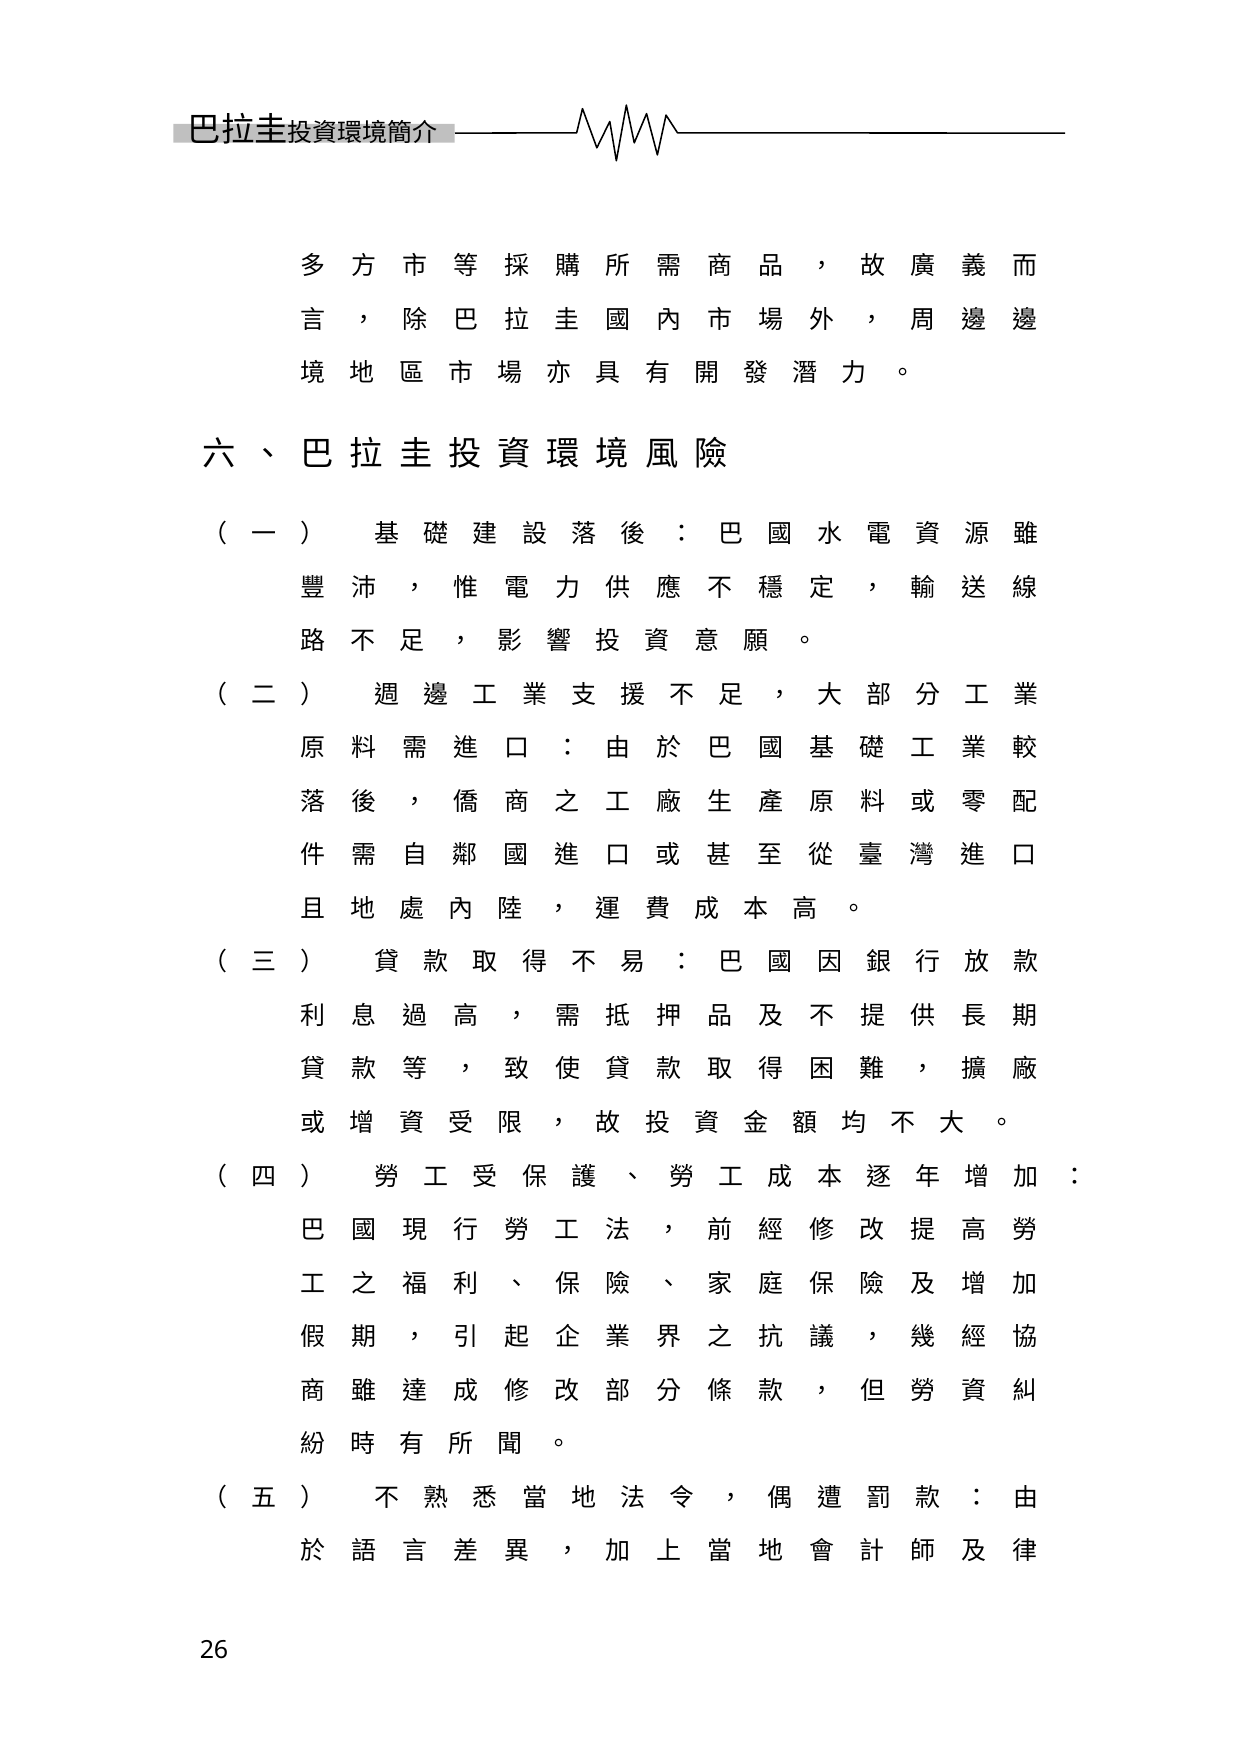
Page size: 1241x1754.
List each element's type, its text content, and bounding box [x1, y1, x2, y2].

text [276, 237, 1063, 398]
text 六、巴拉圭投資環境風險 [178, 424, 1063, 478]
text （三） 貸款取得不易：巴國因銀行放款利息過高，需抵押品及不提供長期貸款等，致使貸款取得困難，擴廠或增資受限，故投資金額均不大。 [202, 933, 1063, 1147]
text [202, 1469, 1063, 1576]
text （一） 基礎建設落後：巴國水電資源雖豐沛，惟電力供應不穩定，輸送線路不足，影響投資意願。 [202, 505, 1063, 666]
text （四） 勞工受保護、勞工成本逐年增加：巴國現行勞工法，前經修改提高勞工之福利、保險、家庭保險及增加假期，引起企業界之抗議，幾經協商雖達成修改部分條款，但勞資糾紛時有所聞。 [202, 1147, 1063, 1469]
text （二） 週邊工業支援不足，大部分工業原料需進口：由於巴國基礎工業較落後，僑商之工廠生產原料或零配件需自鄰國進口或甚至從臺灣進口，且地處內陸，運費成本高。 [202, 666, 1063, 933]
